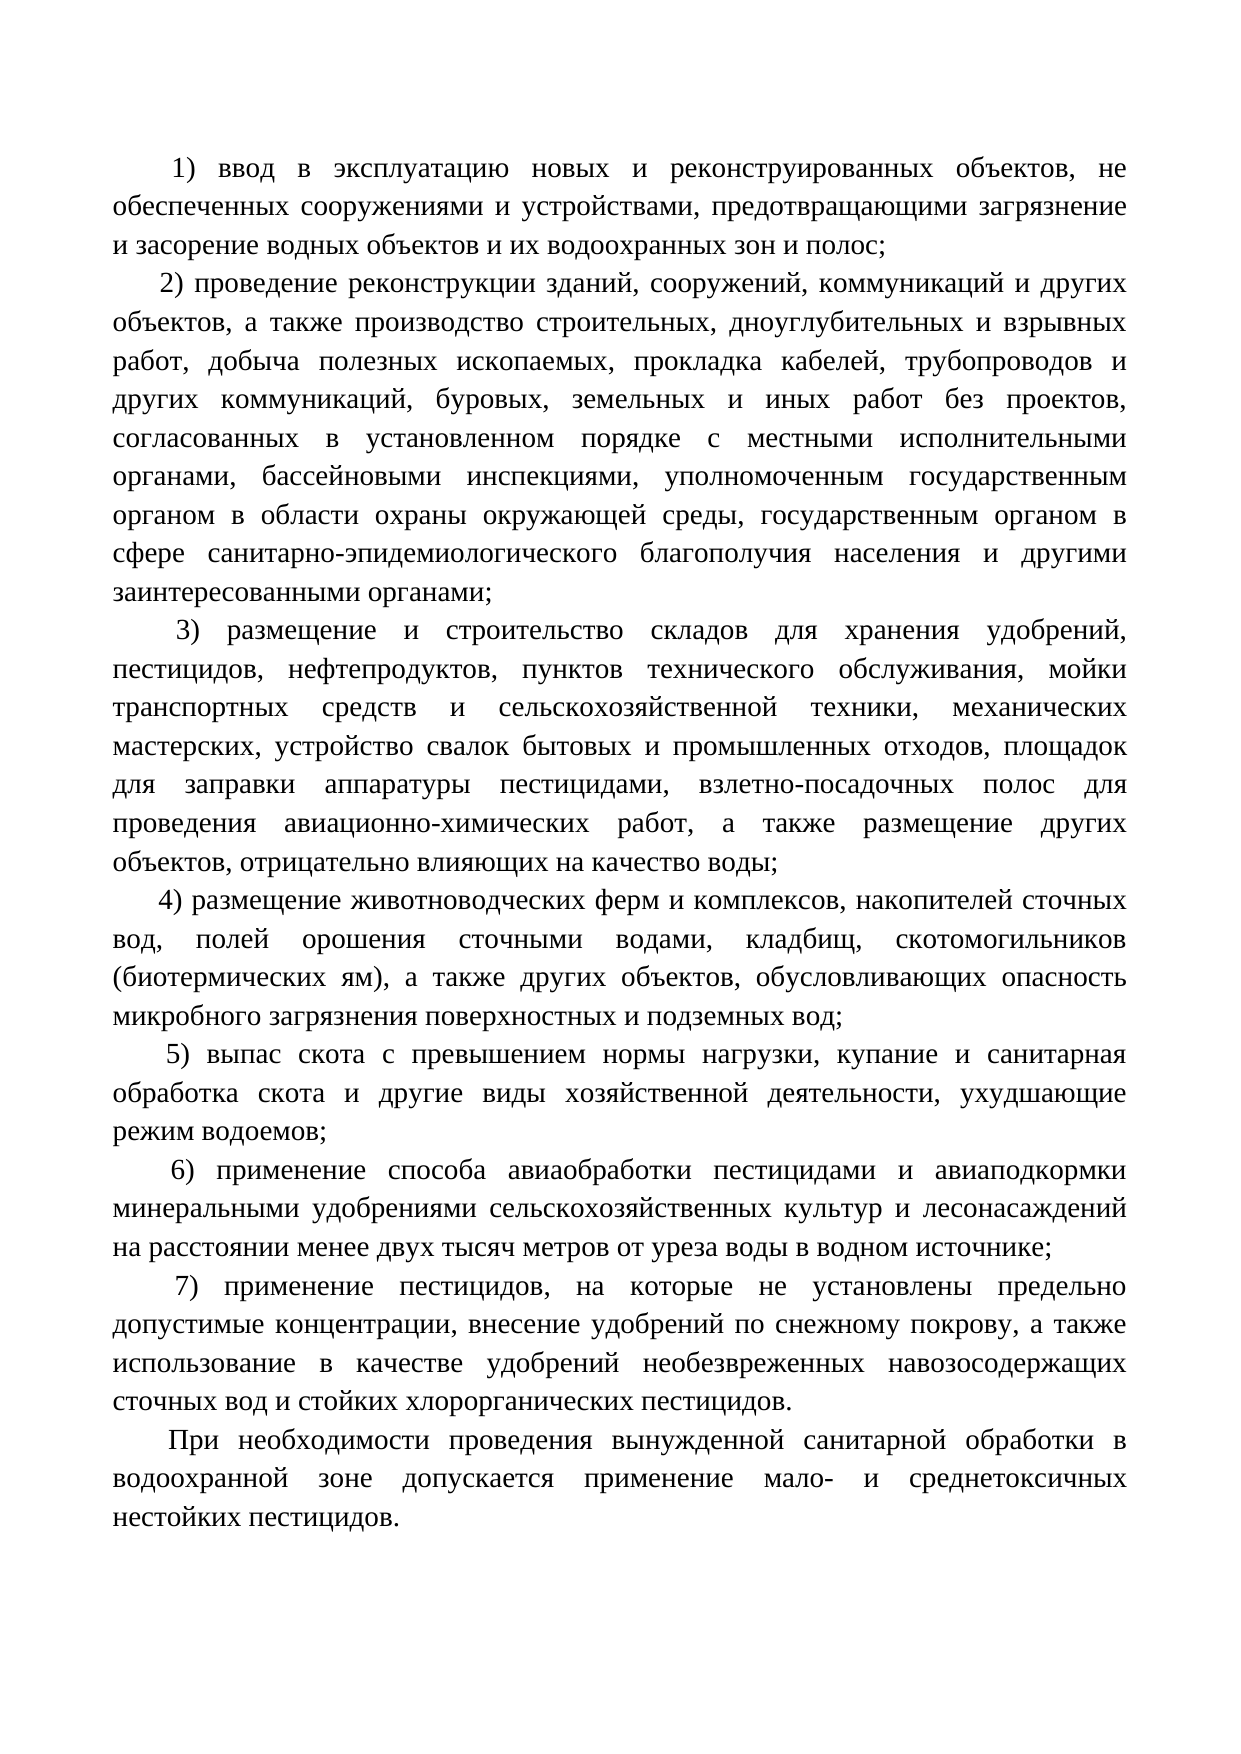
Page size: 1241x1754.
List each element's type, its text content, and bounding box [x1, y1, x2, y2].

text 4) размещение животноводческих ферм и комплексов, накопителей сточных вод, полей орошения сточными водами, кладбищ, скотомогильников (биотермических ям), а также других объектов, обусловливающих опасность микробного загрязнения поверхностных и подземных вод; [112, 882, 1128, 1031]
text 5) выпас скота с превышением нормы нагрузки, купание и санитарная обработка скота и другие виды хозяйственной деятельности, ухудшающие режим водоемов; [112, 1036, 1128, 1147]
text 6) применение способа авиаобработки пестицидами и авиаподкормки минеральными удобрениями сельскохозяйственных культур и лесонасаждений на расстоянии менее двух тысяч метров от уреза воды в водном источнике; [112, 1152, 1128, 1263]
text 3) размещение и строительство складов для хранения удобрений, пестицидов, нефтепродуктов, пунктов технического обслуживания, мойки транспортных средств и сельскохозяйственной техники, механических мастерских, устройство свалок бытовых и промышленных отходов, площадок для заправки аппаратуры пестицидами, взлетно-посадочных полос для проведения авиационно-химических работ, а также размещение других объектов, отрицательно влияющих на качество воды; [112, 612, 1128, 877]
text При необходимости проведения вынужденной санитарной обработки в водоохранной зоне допускается применение мало- и среднетоксичных нестойких пестицидов. [112, 1422, 1128, 1532]
text 1) ввод в эксплуатацию новых и реконструированных объектов, не обеспеченных сооружениями и устройствами, предотвращающими загрязнение и засорение водных объектов и их водоохранных зон и полос; [112, 150, 1128, 261]
text 7) применение пестицидов, на которые не установлены предельно допустимые концентрации, внесение удобрений по снежному покрову, а также использование в качестве удобрений необезвреженных навозосодержащих сточных вод и стойких хлорорганических пестицидов. [112, 1268, 1128, 1417]
text 2) проведение реконструкции зданий, сооружений, коммуникаций и других объектов, а также производство строительных, дноуглубительных и взрывных работ, добыча полезных ископаемых, прокладка кабелей, трубопроводов и других коммуникаций, буровых, земельных и иных работ без проектов, согласованных в установленном порядке с местными исполнительными органами, бассейновыми инспекциями, уполномоченным государственным органом в области охраны окружающей среды, государственным органом в сфере санитарно-эпидемиологического благополучия населения и другими заинтересованными органами; [112, 266, 1128, 607]
